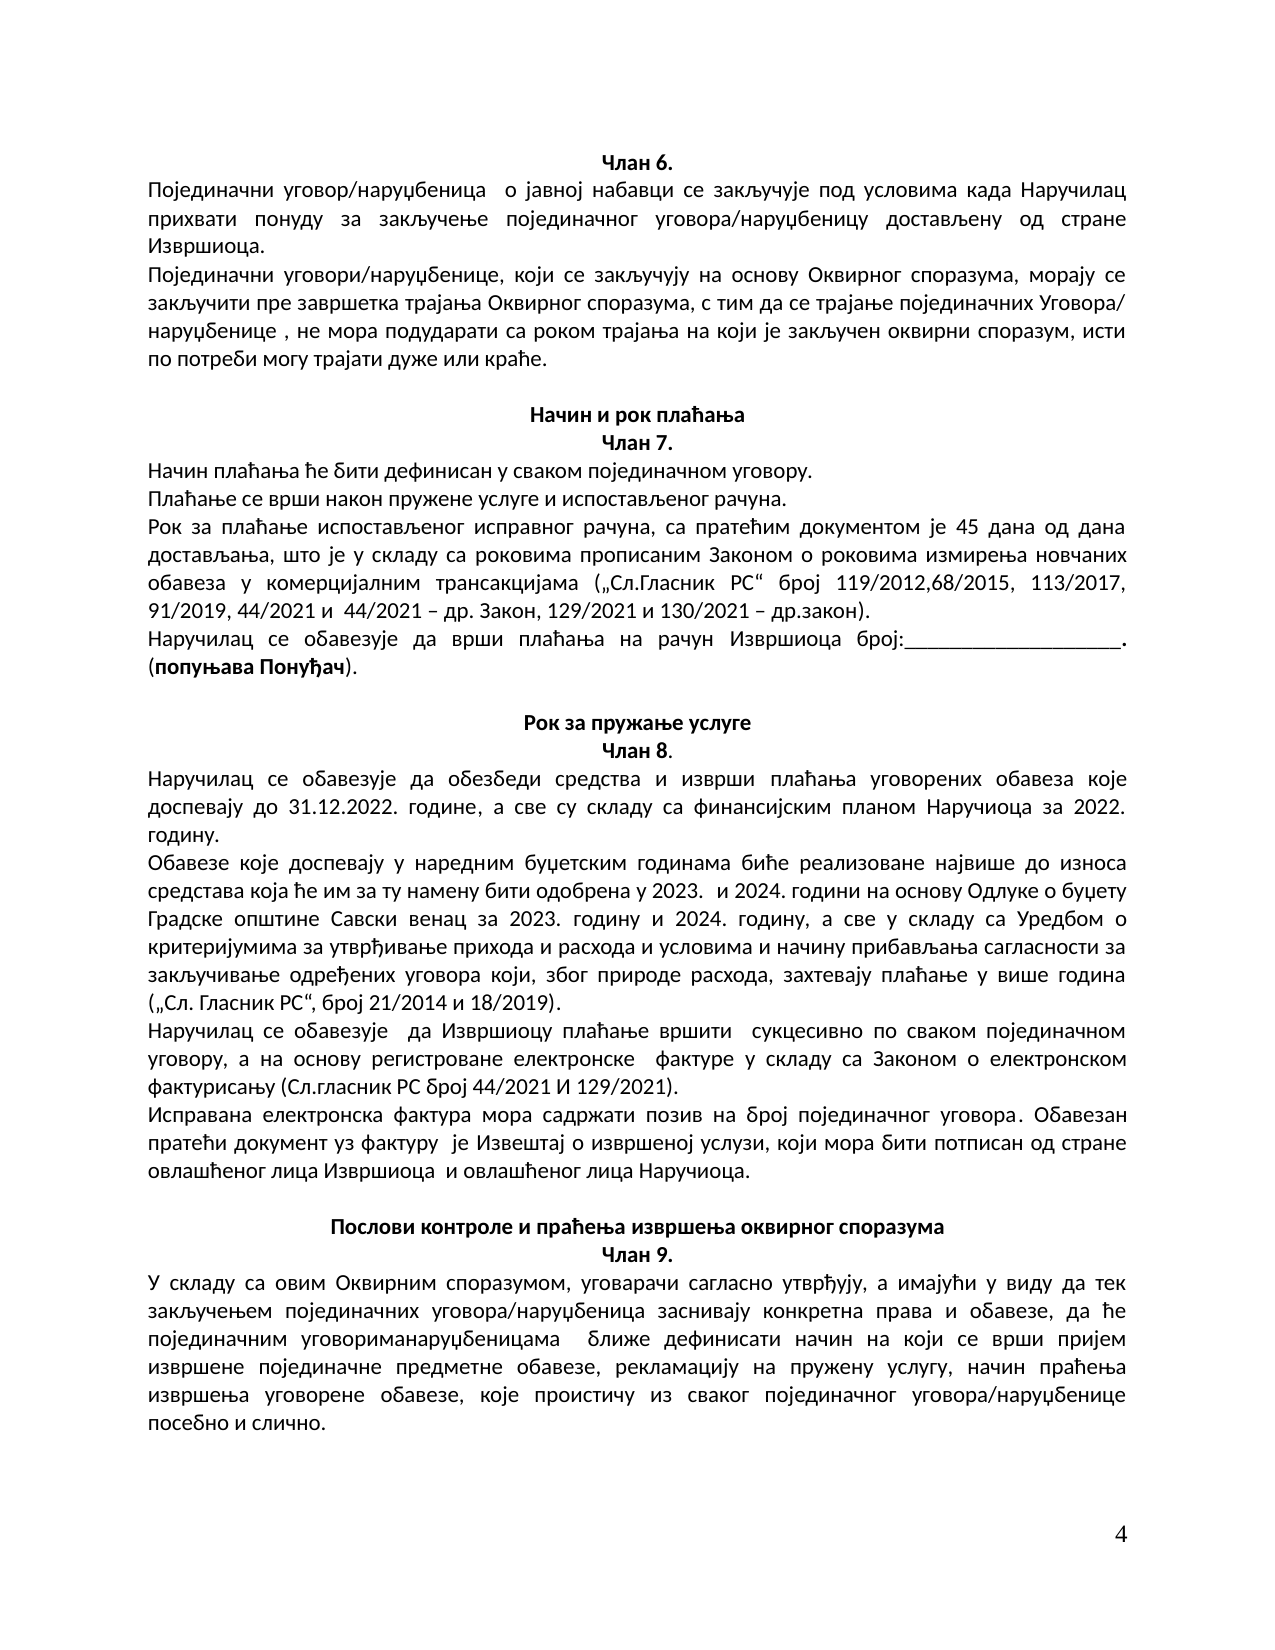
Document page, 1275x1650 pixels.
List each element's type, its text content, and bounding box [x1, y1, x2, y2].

text Послови контроле и праћења извршења оквирног споразума [148, 1212, 1127, 1240]
text Члан 6. [148, 148, 1127, 176]
text Појединачни уговор/наруџбеница о јавној набавци се закључује под условима када Наручилац прихвати понуду за закључење појединачног уговора/наруџбеницу достављену од стране Извршиоца. [148, 176, 1127, 260]
text У складу са овим Оквирним споразумом, уговарачи сагласно утврђују, а имајући у виду да тек закључењем појединачних уговора/наруџбеница заснивају конкретна права и обавезе, да ће појединачним уговориманаруџбеницама ближе дефинисати начин на који се врши пријем извршене појединачне предметне обавезе, рекламацију на пружену услугу, начин праћења извршења уговорене обавезе, које проистичу из сваког појединачног уговора/наруџбенице посебно и слично. [148, 1268, 1127, 1437]
text Рок за плаћање испостављеног исправног рачуна, са пратећим документом је 45 дана од дана достављања, што је у складу са роковима прописаним Законом о роковима измирења новчаних обавеза у комерцијалним трансакцијама („Сл.Гласник РС“ број 119/2012,68/2015, 113/2017, 91/2019, 44/2021 и 44/2021 – др. Закон, 129/2021 и 130/2021 – др.закон). [148, 512, 1127, 624]
text Исправана електронска фактура мора садржати позив на број појединачног уговора. Обавезан пратећи документ уз фактуру је Извештај о извршеној услузи, који мора бити потписан од стране овлашћеног лица Извршиоца и овлашћеног лица Наручиоца. [148, 1100, 1127, 1184]
text Наручилац се обавезује да обезбеди средства и изврши плаћања уговорених обавеза које доспевају до 31.12.2022. године, а све су складу са финансијским планом Наручиоца за 2022. годину. [148, 764, 1127, 848]
text Обавезе које доспевају у наредним буџетским годинама биће реализоване највише до износа средстава која ће им за ту намену бити одобрена у 2023. и 2024. години на основу Одлуке о буџету Градске општине Савски венац за 2023. годину и 2024. годину, а све у складу са Уредбом о критеријумима за утврђивање прихода и расхода и условима и начину прибављања сагласности за закључивање одређених уговора који, због природе расхода, захтевају плаћање у више година („Сл. Гласник РС“, број 21/2014 и 18/2019). [148, 848, 1127, 1016]
text Појединачни уговори/наруџбенице, који се закључују на основу Оквирног споразума, морају се закључити пре завршетка трајања Оквирног споразума, с тим да се трајање појединачних Уговора/ наруџбенице , не мора подударати са роком трајања на који је закључен оквирни споразум, исти по потреби могу трајати дуже или краће. [148, 260, 1127, 372]
text Члан 9. [148, 1240, 1127, 1268]
text Плаћање се врши након пружене услуге и испостављеног рачуна. [148, 484, 1127, 512]
text Начин и рок плаћања [148, 400, 1127, 428]
text Члан 8. [148, 736, 1127, 764]
text Наручилац се обавезује да врши плаћања на рачун Извршиоца број:___________________. (попуњава Понуђач). [148, 624, 1127, 680]
text Члан 7. [148, 428, 1127, 456]
text Начин плаћања ће бити дефинисан у сваком појединачном уговору. [148, 456, 1127, 484]
text Наручилац се обавезује да Извршиоцу плаћање вршити сукцесивно по сваком појединачном уговору, а на основу регистроване електронске фактуре у складу са Законом о електронском фактурисању (Сл.гласник РС број 44/2021 И 129/2021). [148, 1016, 1127, 1100]
text Рок за пружање услуге [148, 708, 1127, 736]
